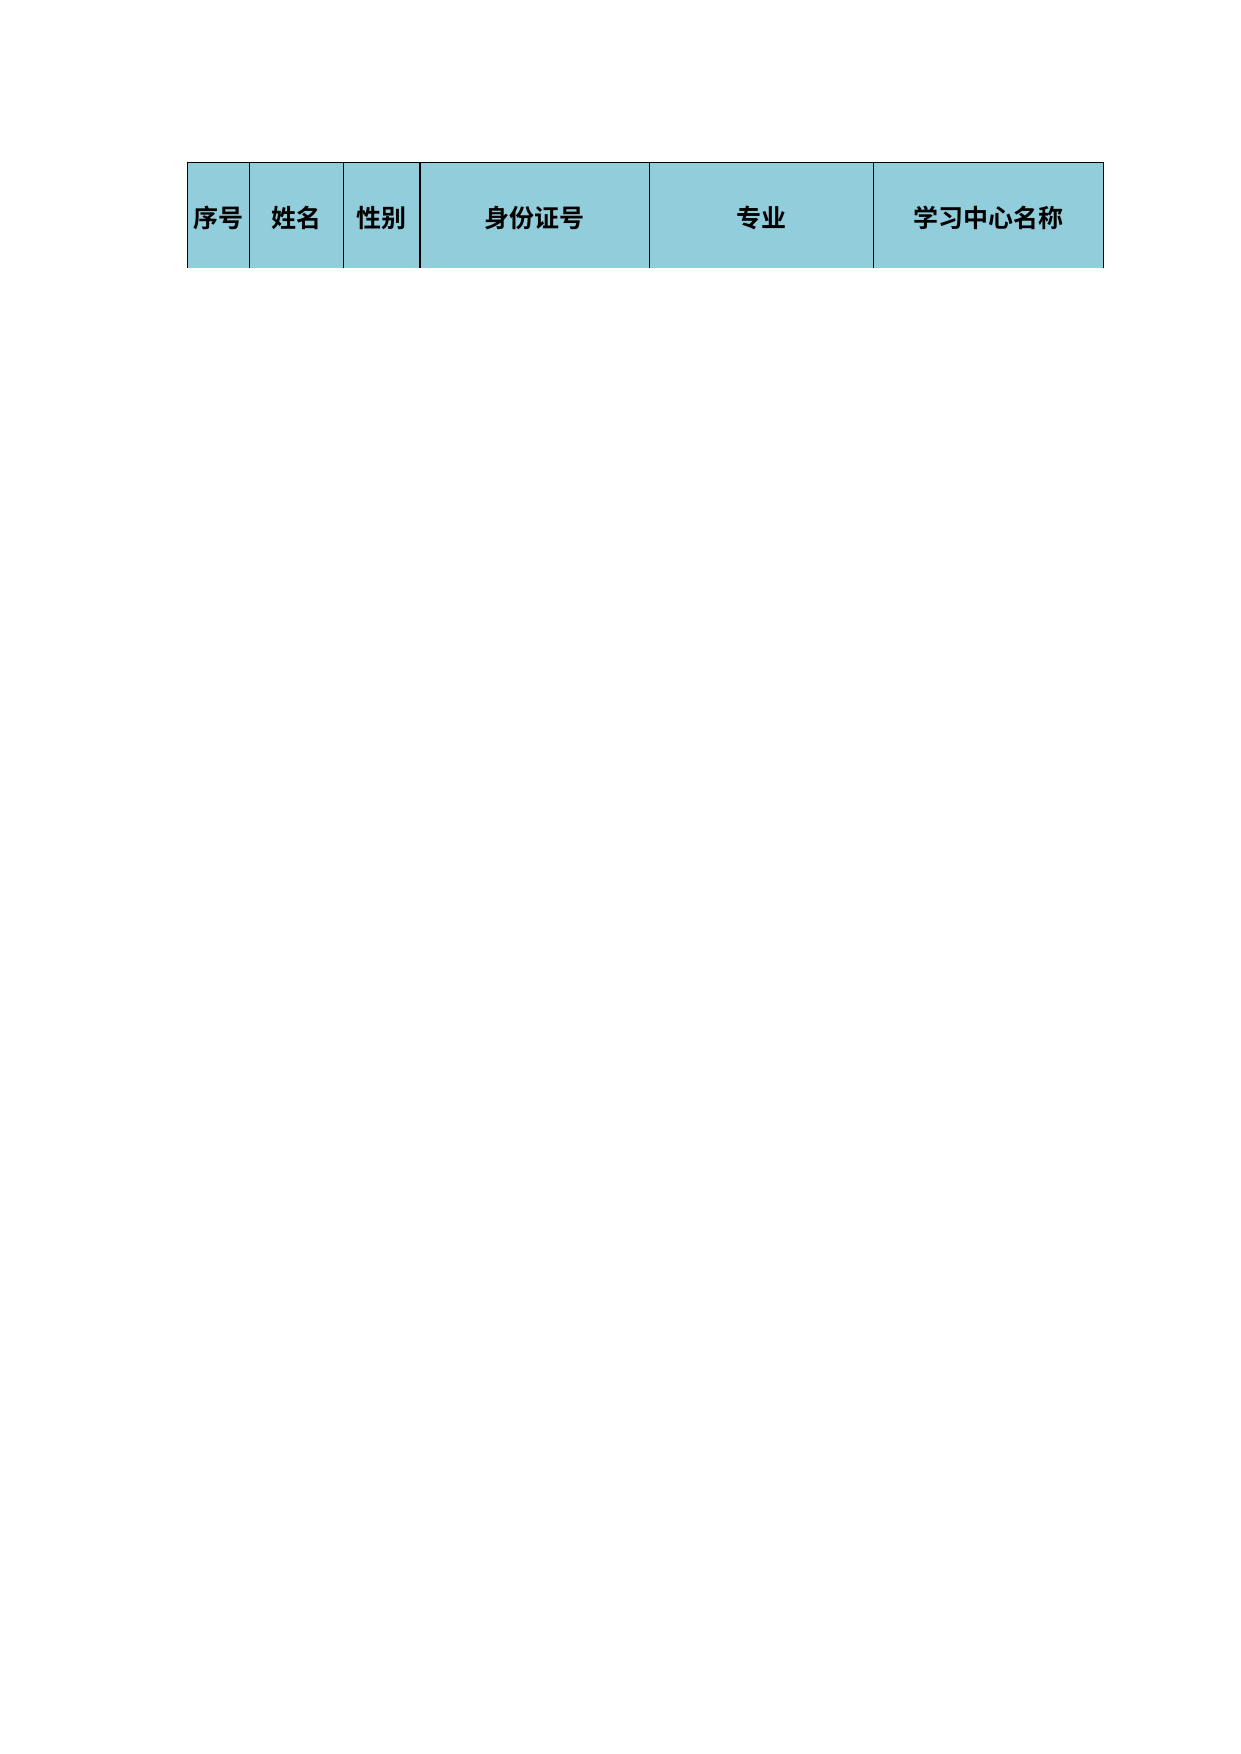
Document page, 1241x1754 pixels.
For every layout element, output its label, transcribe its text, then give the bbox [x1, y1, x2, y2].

table_header 序号 [188, 163, 249, 268]
table_header 性别 [344, 163, 419, 268]
table_header 专业 [650, 163, 873, 268]
table_header 姓名 [250, 163, 343, 268]
table_header 身份证号 [421, 163, 649, 268]
table_header 学习中心名称 [874, 163, 1103, 268]
